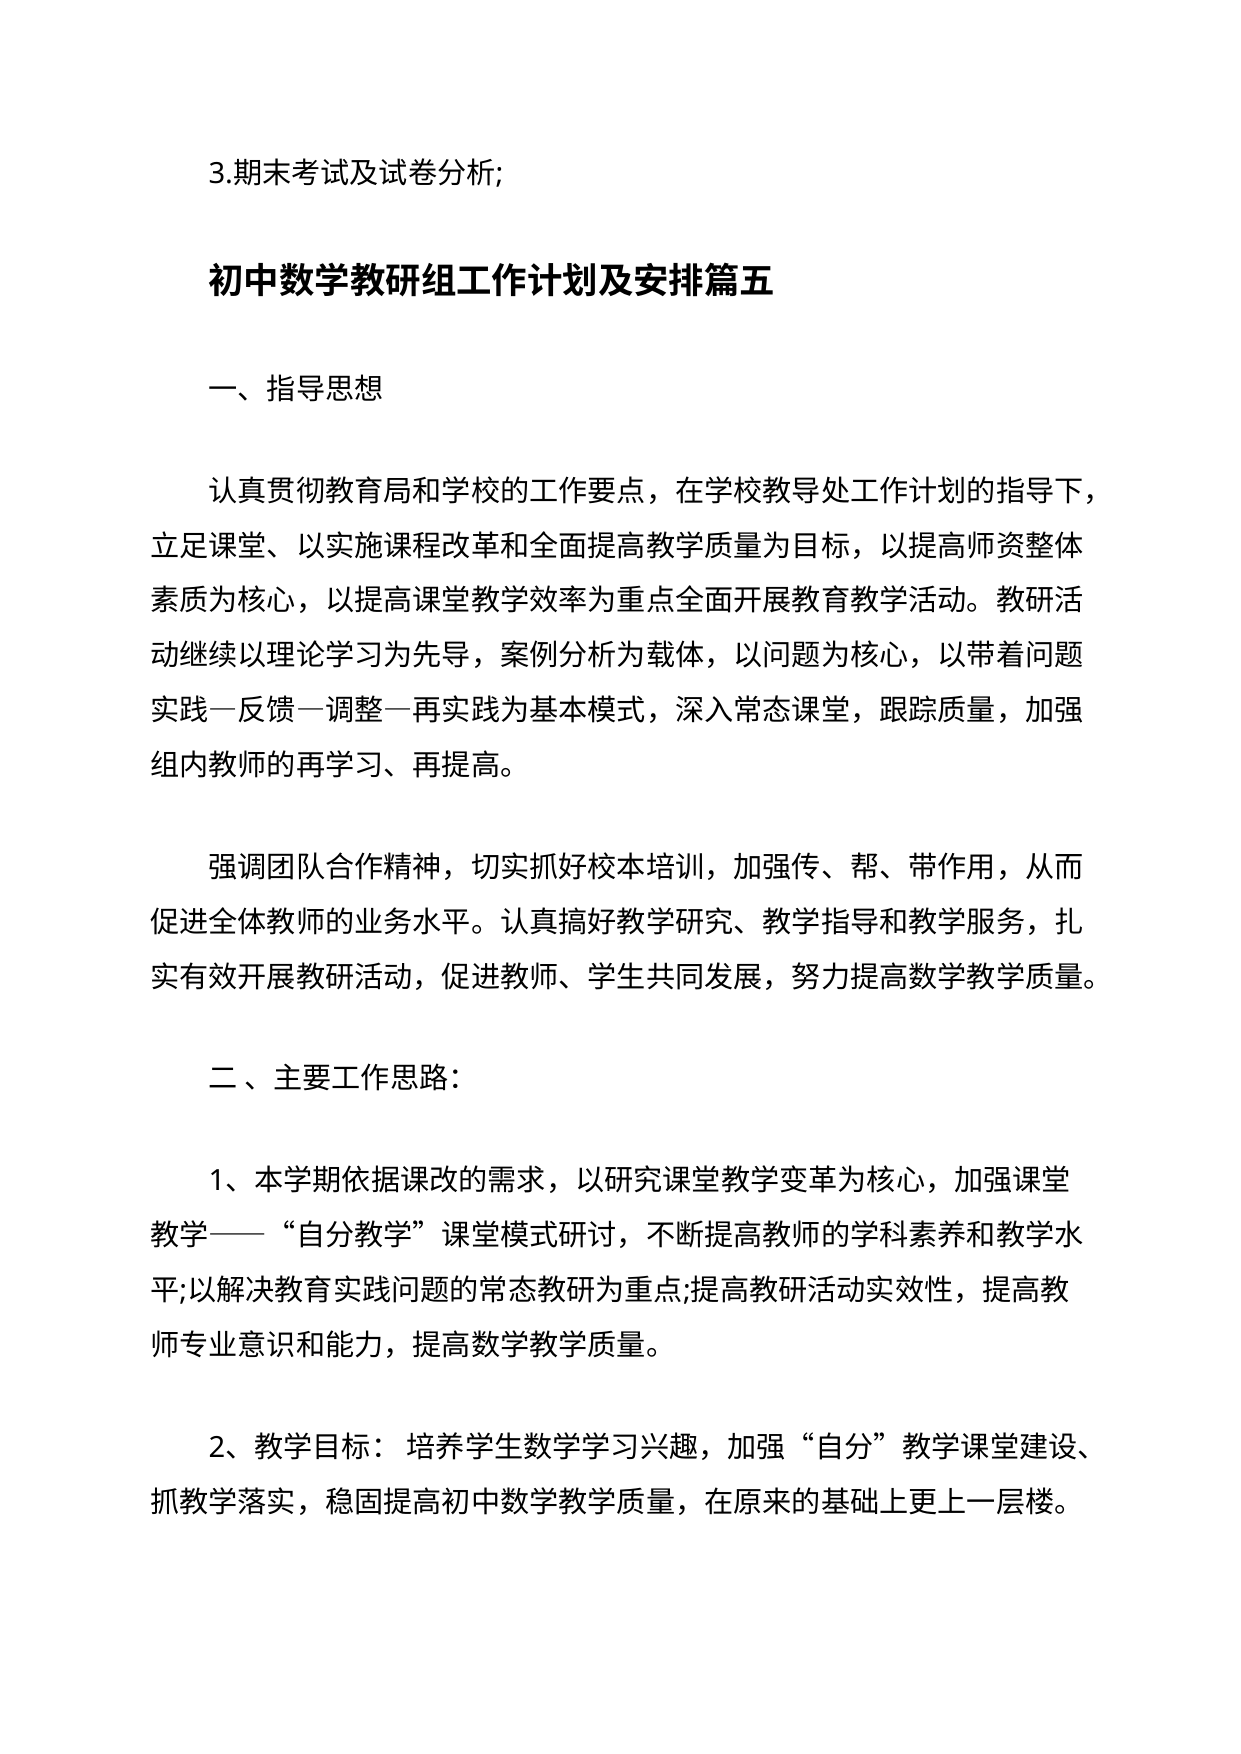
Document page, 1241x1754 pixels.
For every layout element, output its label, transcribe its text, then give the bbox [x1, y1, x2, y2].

text 一、指导思想 [150, 365, 1090, 408]
text 2、教学目标： 培养学生数学学习兴趣，加强“自分”教学课堂建设、抓教学落实，稳固提高初中数学教学质量，在原来的基础上更上一层楼。 [150, 1423, 1090, 1521]
text 初中数学教研组工作计划及安排篇五 [150, 252, 1090, 303]
text 1、本学期依据课改的需求，以研究课堂教学变革为核心，加强课堂教学——“自分教学”课堂模式研讨，不断提高教师的学科素养和教学水平;以解决教育实践问题的常态教研为重点;提高教研活动实效性，提高教师专业意识和能力，提高数学教学质量。 [150, 1157, 1090, 1364]
text 强调团队合作精神，切实抓好校本培训，加强传、帮、带作用，从而促进全体教师的业务水平。认真搞好教学研究、教学指导和教学服务，扎实有效开展教研活动，促进教师、学生共同发展，努力提高数学教学质量。 [150, 843, 1090, 996]
text 3.期末考试及试卷分析; [150, 150, 1090, 192]
text 认真贯彻教育局和学校的工作要点，在学校教导处工作计划的指导下，立足课堂、以实施课程改革和全面提高教学质量为目标，以提高师资整体素质为核心，以提高课堂教学效率为重点全面开展教育教学活动。教研活动继续以理论学习为先导，案例分析为载体，以问题为核心，以带着问题实践—反馈—调整—再实践为基本模式，深入常态课堂，跟踪质量，加强组内教师的再学习、再提高。 [150, 467, 1090, 784]
text 二 、主要工作思路： [150, 1055, 1090, 1097]
